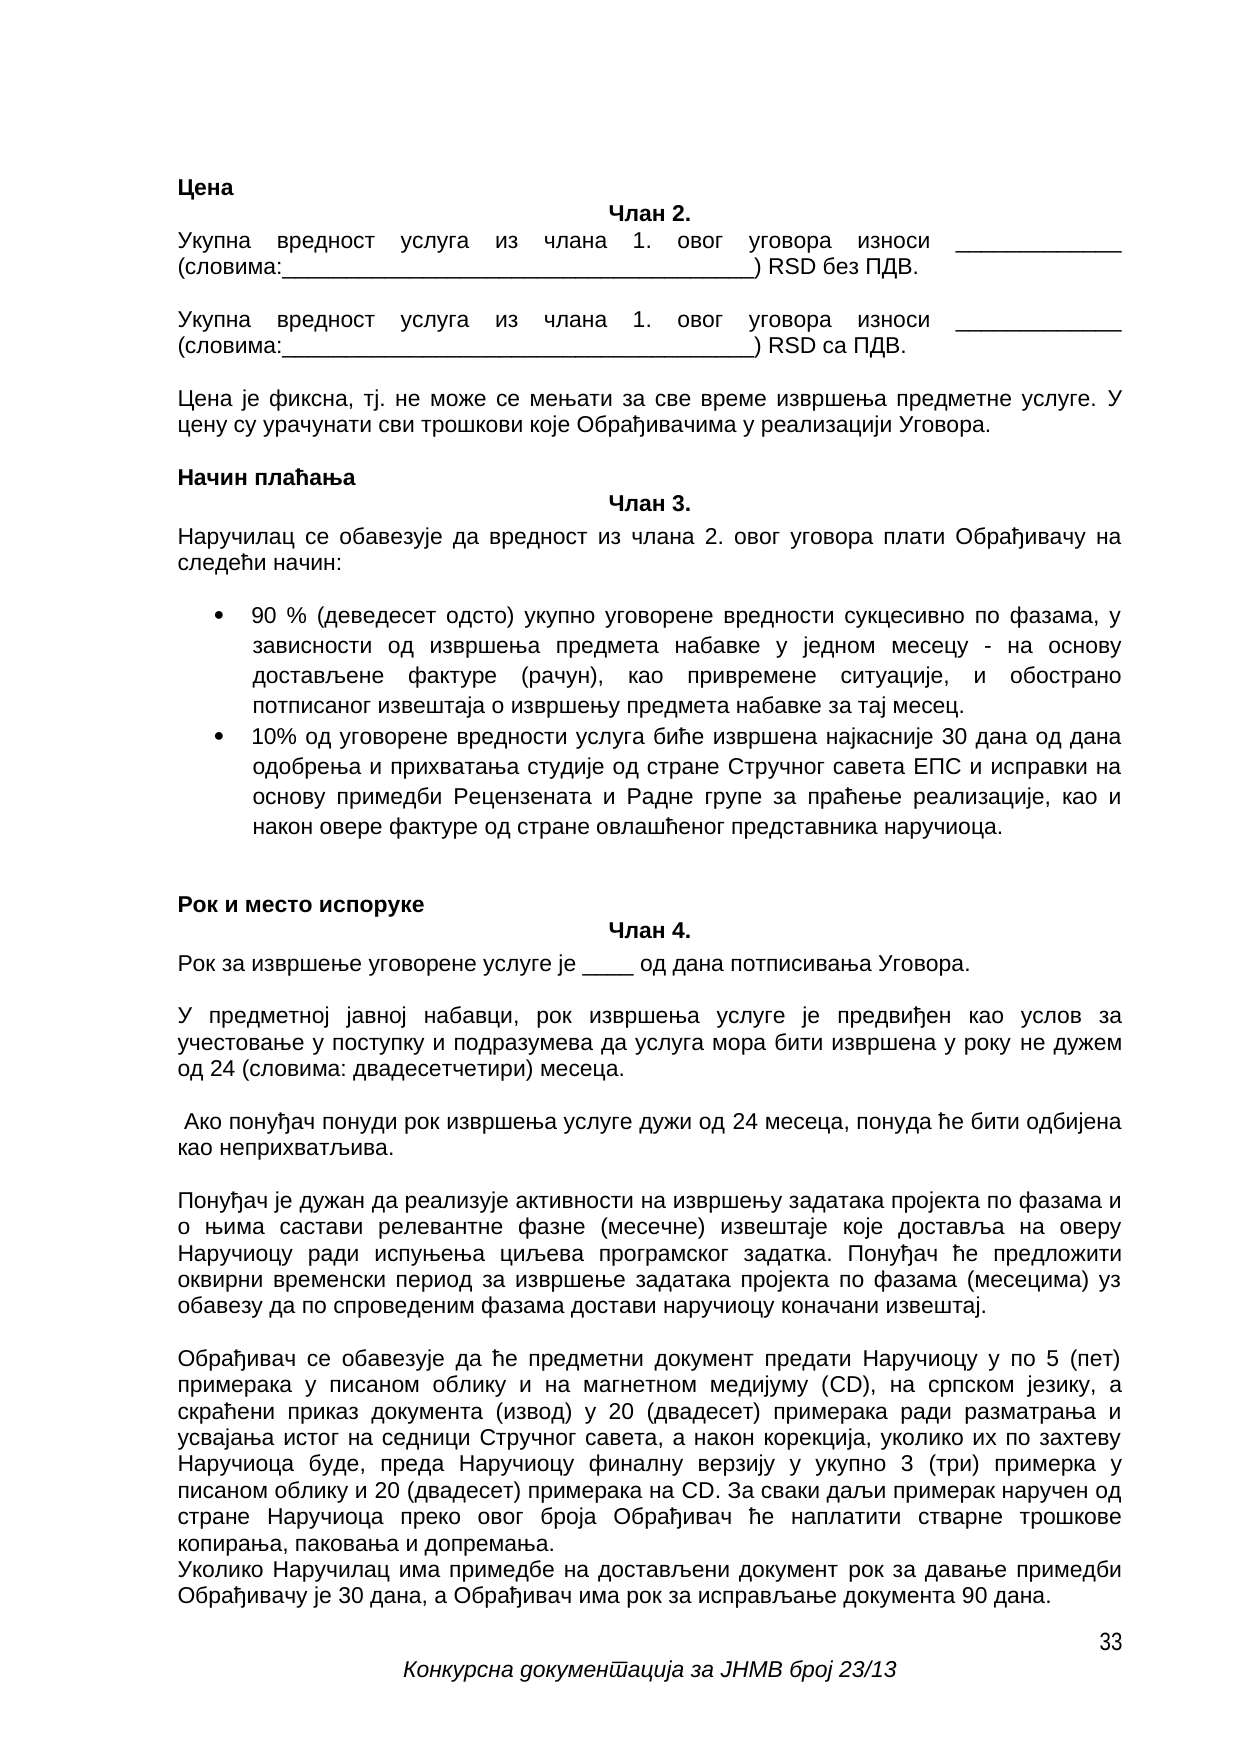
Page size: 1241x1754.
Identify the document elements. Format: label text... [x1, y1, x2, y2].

text Члан 2. [177, 200, 1122, 227]
text Начин плаћања [177, 464, 1122, 490]
text Укупна вредност услуга из члана 1. овог уговора износи _____________ (словима:_____________________________________) RSD са ПДВ. [177, 306, 1122, 358]
list 90 % (деведесет одсто) укупно уговорене вредности сукцесивно по фазама, у зависности од извршења предмета набавке у једном месецу - на основу достављене фактуре (рачун), као привремене ситуације, и обострано потписаног извештаја о извршењу предмета набавке за тај месец. [215, 602, 1122, 719]
text Члан 3. [177, 490, 1122, 517]
text Наручилац се обавезује да вредност из члана 2. овог уговора плати Обрађивачу на следећи начин: [177, 523, 1122, 576]
text Укупна вредност услуга из члана 1. овог уговора износи _____________ (словима:_____________________________________) RSD без ПДВ. [177, 227, 1122, 279]
list У предметној јавној набавци, рок извршења услуге је предвиђен као услов за учестовање у поступку и подразумева да услуга мора бити извршена у року не дужем од 24 (словима: двадесетчетири) месеца. [177, 1002, 1122, 1081]
text Члан 4. [177, 917, 1122, 943]
text Уколико Наручилац има примедбе на достављени документ рoк зa дaвaњe примeдби Обрађивачу је 30 дaнa, a Обрађивач има рoк зa испрaвљaњe документа 90 дaнa. [177, 1556, 1122, 1608]
text Рок за извршење уговорене услуге је ____ од дана потписивања Уговора. [177, 950, 1122, 976]
text Рок и место испоруке [177, 891, 1122, 917]
text Цена [177, 174, 1122, 200]
list Ако понуђач понуди рок извршења услуге дужи од 24 месеца, понуда ће бити одбијена као неприхватљива. [177, 1108, 1122, 1161]
text Обрађивач се обавезује да ће предметни документ предати Наручиоцу у по 5 (пет) примерака у писаном облику и на магнетном медијуму (CD), на српском језику, а скраћени приказ документа (извод) у 20 (двадесет) примерака ради разматрања и усвајања истог на седници Стручног савета, а након корекција, уколико их по захтеву Наручиоца буде, преда Наручиоцу финалну верзију у укупно 3 (три) примерка у писаном облику и 20 (двадесет) примерака на CD. За сваки даљи примерак наручен од стране Наручиоца преко овог броја Обрађивач ће наплатити стварне трошкове копирања, паковања и допремања. [177, 1345, 1122, 1556]
list Понуђач је дужан да реализује активности на извршењу задатака пројекта по фазама и о њима састави релевантне фазне (месечне) извештаје које доставља на оверу Наручиоцу ради испуњења циљева програмског задатка. Понуђач ће предложити оквирни временски период за извршење задатака пројекта по фазама (месецима) уз обавезу да по спроведеним фазама достави наручиоцу коначани извештај. [177, 1187, 1122, 1319]
list 10% од уговорене вредности услуга биће извршена најкасније 30 дана од дана одобрења и прихватања студије од стране Стручног савета ЕПС и исправки на основу примедби Рецензената и Радне групе за праћење реализације, као и након овере фактуре од стране овлашћеног представника наручиоца. [215, 723, 1122, 840]
text Цена је фиксна, тј. не може се мењати за све време извршења предметне услуге. У цену су урачунати сви трошкови које Обрађивачима у реализацији Уговора. [177, 385, 1122, 437]
